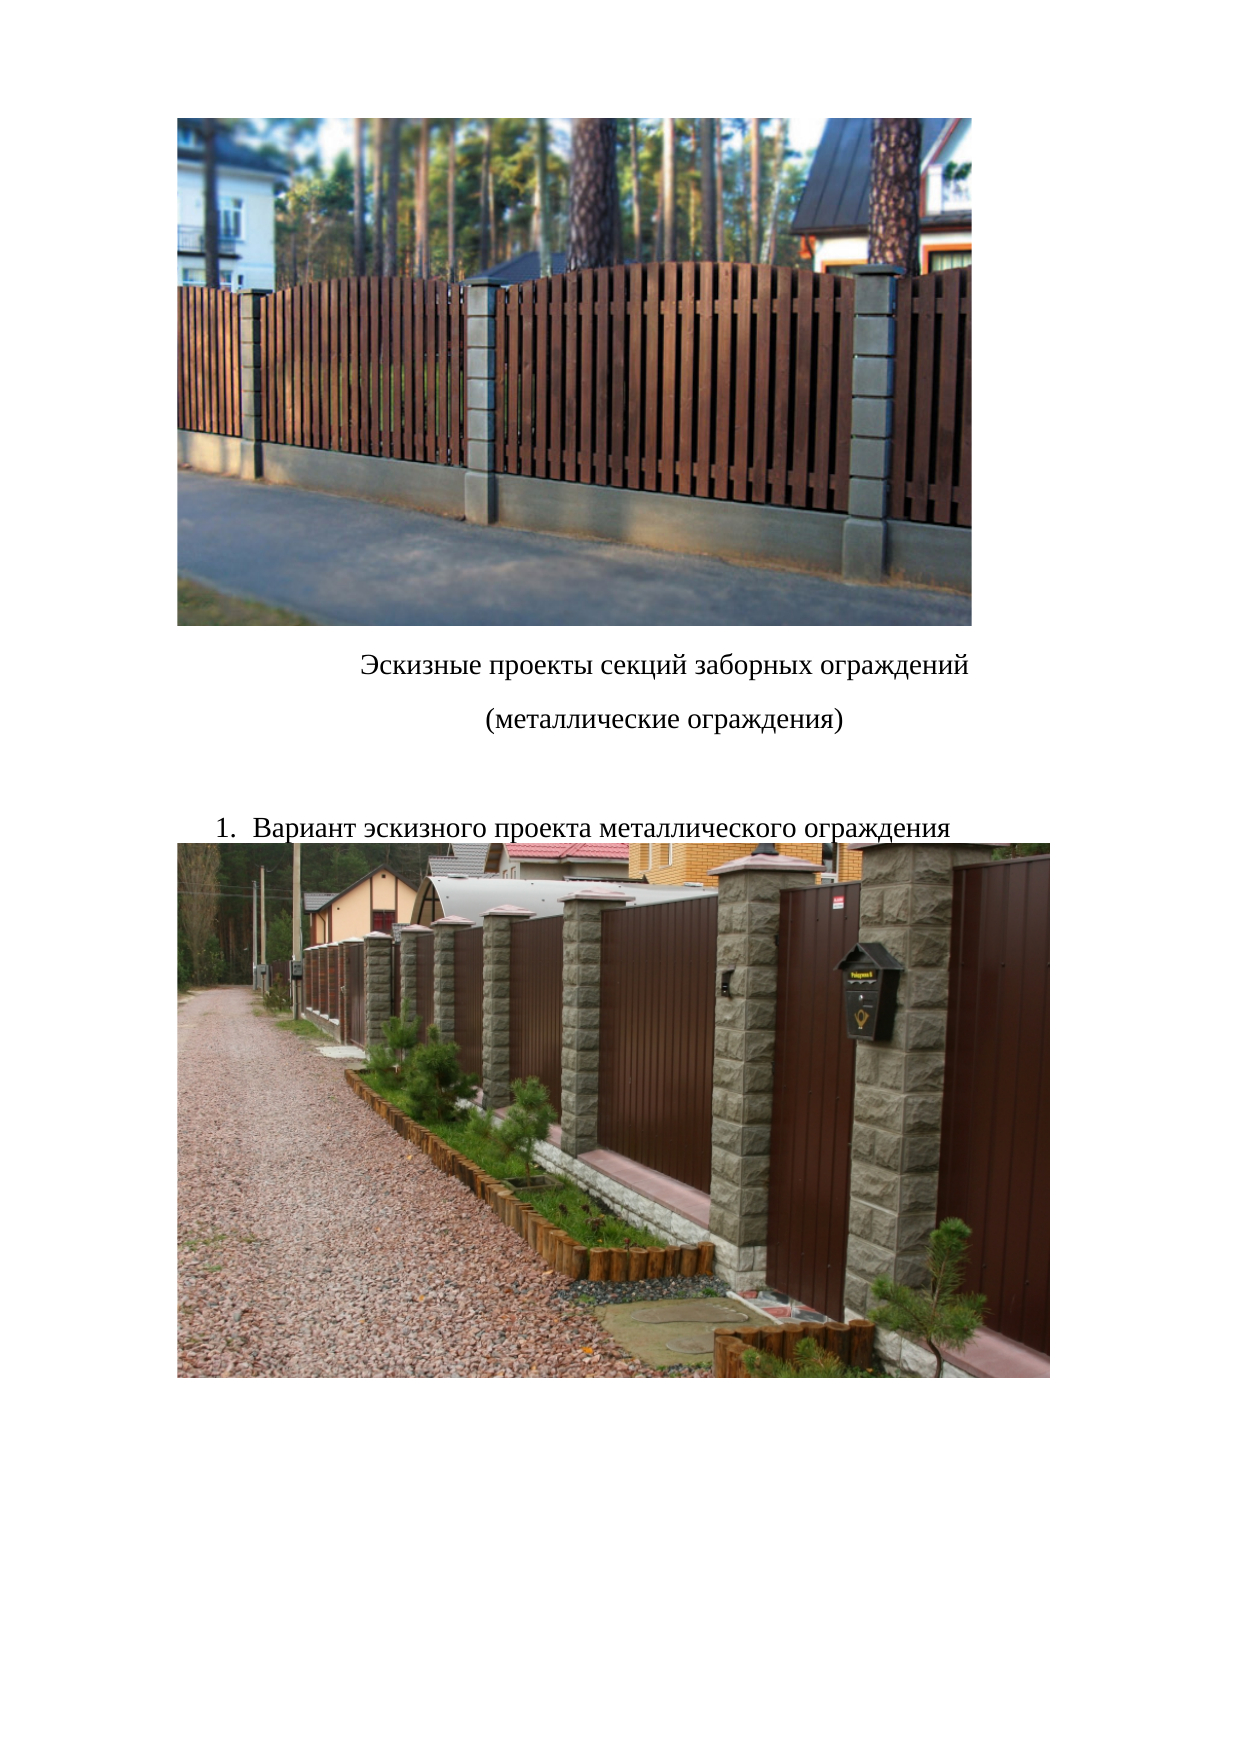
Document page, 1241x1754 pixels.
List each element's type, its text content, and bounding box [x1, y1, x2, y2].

picture [177, 118, 972, 626]
text Эскизные проекты секций заборных ограждений [177, 647, 1152, 680]
picture [177, 843, 1050, 1378]
list Вариант эскизного проекта металлического ограждения [215, 810, 1152, 843]
text (металлические ограждения) [177, 701, 1152, 735]
